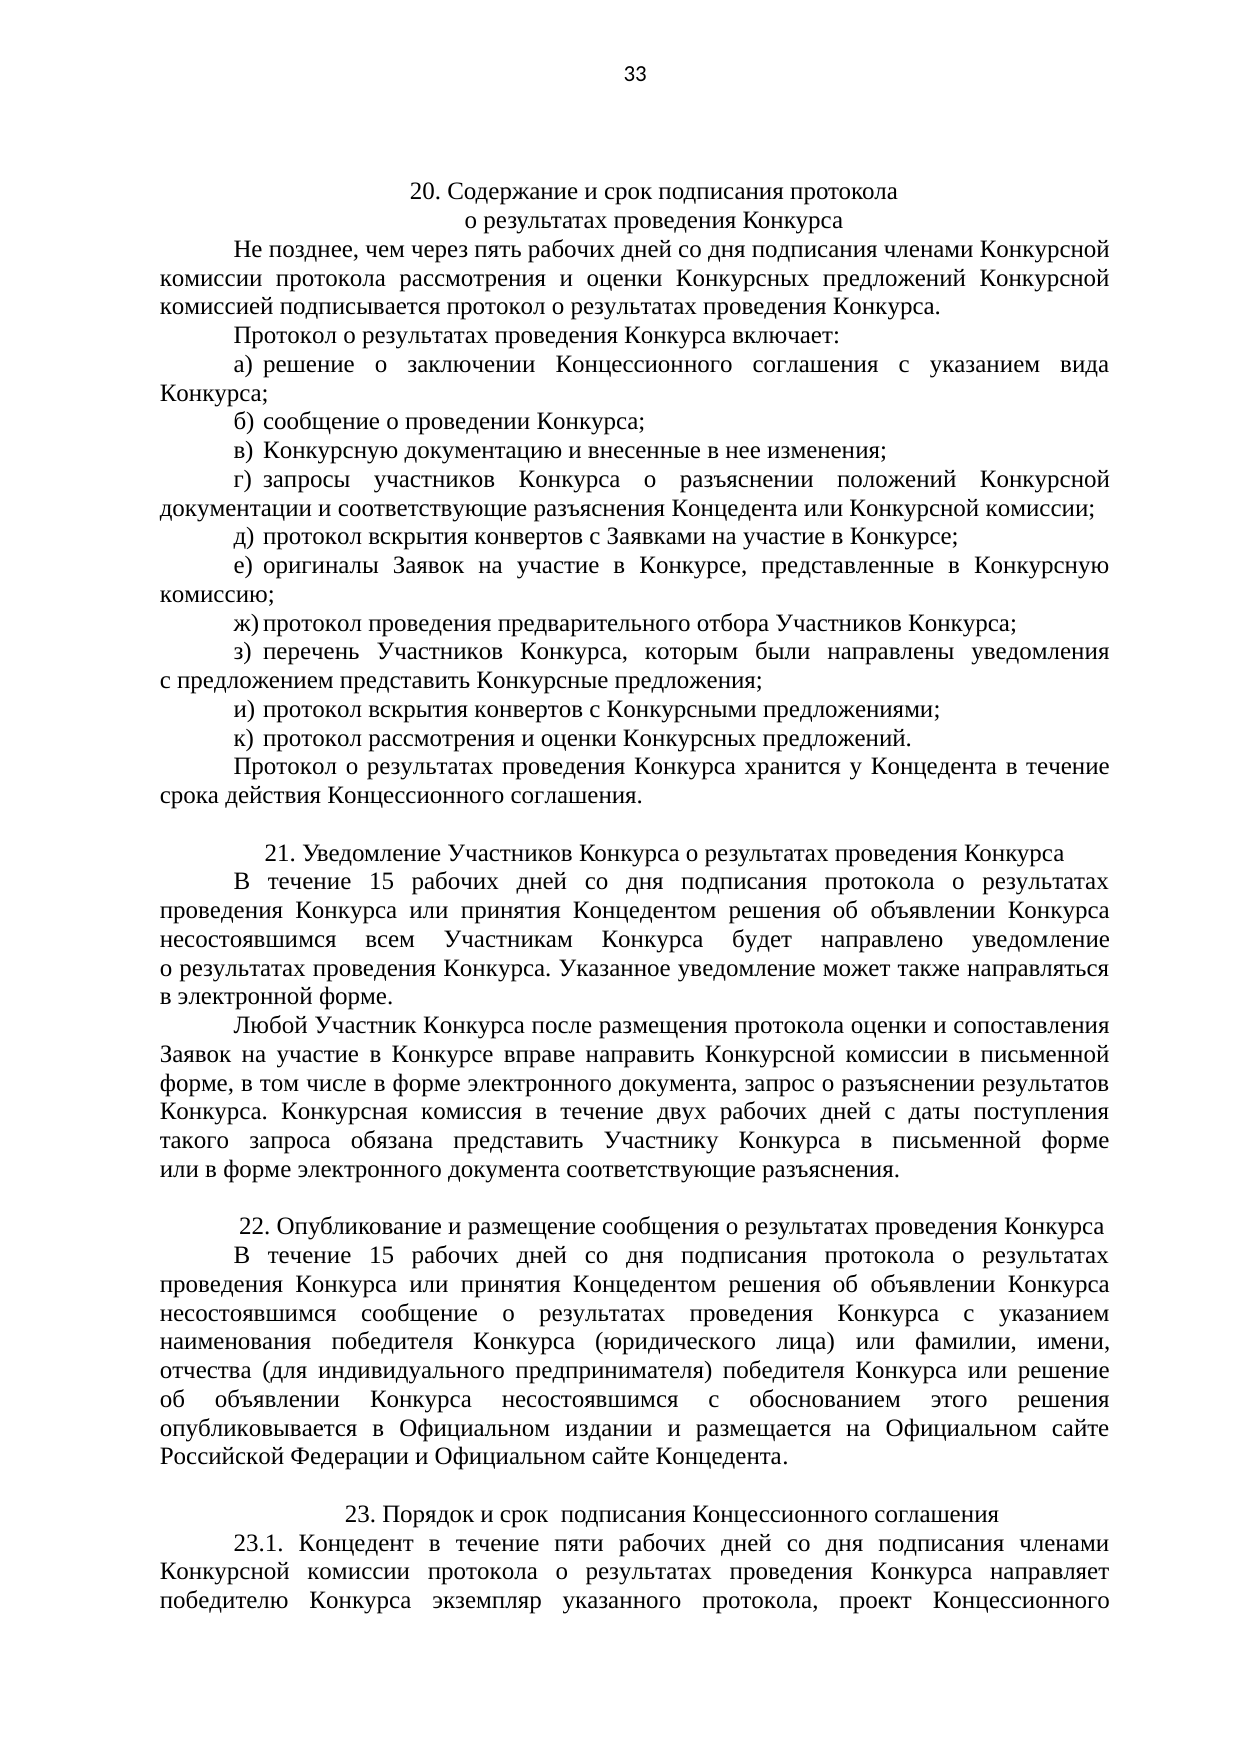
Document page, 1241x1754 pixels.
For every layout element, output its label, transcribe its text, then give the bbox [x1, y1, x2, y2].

subtitle 22. Опубликование и размещение сообщения о результатах проведения Конкурса [233, 1211, 1110, 1240]
list Конкурсную документацию и внесенные в нее изменения; [159, 435, 1110, 464]
subtitle 20. Содержание и срок подписания протокола [197, 176, 1110, 205]
list запросы участников Конкурса о разъяснении положений Конкурсной документации и соответствующие разъяснения Концедента или Конкурсной комиссии; [159, 464, 1110, 521]
subtitle о результатах проведения Конкурса [197, 205, 1110, 234]
text Любой Участник Конкурса после размещения протокола оценки и сопоставления Заявок на участие в Конкурсе вправе направить Конкурсной комиссии в письменной форме, в том числе в форме электронного документа, запрос о разъяснении результатов Конкурса. Конкурсная комиссия в течение двух рабочих дней с даты поступления такого запроса обязана представить Участнику Конкурса в письменной форме или в форме электронного документа соответствующие разъяснения. [159, 1010, 1110, 1183]
text В течение 15 рабочих дней со дня подписания протокола о результатах проведения Конкурса или принятия Концедентом решения об объявлении Конкурса несостоявшимся всем Участникам Конкурса будет направлено уведомление о результатах проведения Конкурса. Указанное уведомление может также направляться в электронной форме. [159, 866, 1110, 1010]
list оригиналы Заявок на участие в Конкурсе, представленные в Конкурсную комиссию; [159, 550, 1110, 608]
list решение о заключении Концессионного соглашения с указанием вида Конкурса; [159, 349, 1110, 406]
text В течение 15 рабочих дней со дня подписания протокола о результатах проведения Конкурса или принятия Концедентом решения об объявлении Конкурса несостоявшимся сообщение о результатах проведения Конкурса с указанием наименования победителя Конкурса (юридического лица) или фамилии, имени, отчества (для индивидуального предпринимателя) победителя Конкурса или решение об объявлении Конкурса несостоявшимся с обоснованием этого решения опубликовывается в Официальном издании и размещается на Официальном сайте Российской Федерации и Официальном сайте Концедента. [159, 1240, 1110, 1470]
subtitle 23. Порядок и срок подписания Концессионного соглашения [233, 1499, 1110, 1528]
text Не позднее, чем через пять рабочих дней со дня подписания членами Конкурсной комиссии протокола рассмотрения и оценки Конкурсных предложений Конкурсной комиссией подписывается протокол о результатах проведения Конкурса. [159, 234, 1110, 320]
subtitle Уведомление Участников Конкурса о результатах проведения Конкурса [218, 838, 1110, 866]
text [159, 1528, 1110, 1614]
list протокол проведения предварительного отбора Участников Конкурса; [159, 608, 1110, 636]
list перечень Участников Конкурса, которым были направлены уведомления с предложением представить Конкурсные предложения; [159, 636, 1110, 694]
list протокол вскрытия конвертов с Конкурсными предложениями; [159, 694, 1110, 723]
text Протокол о результатах проведения Конкурса хранится у Концедента в течение срока действия Концессионного соглашения. [159, 751, 1110, 809]
text Протокол о результатах проведения Конкурса включает: [159, 320, 1110, 349]
list сообщение о проведении Конкурса; [159, 406, 1110, 435]
list протокол рассмотрения и оценки Конкурсных предложений. [159, 723, 1110, 751]
list протокол вскрытия конвертов с Заявками на участие в Конкурсе; [159, 521, 1110, 550]
